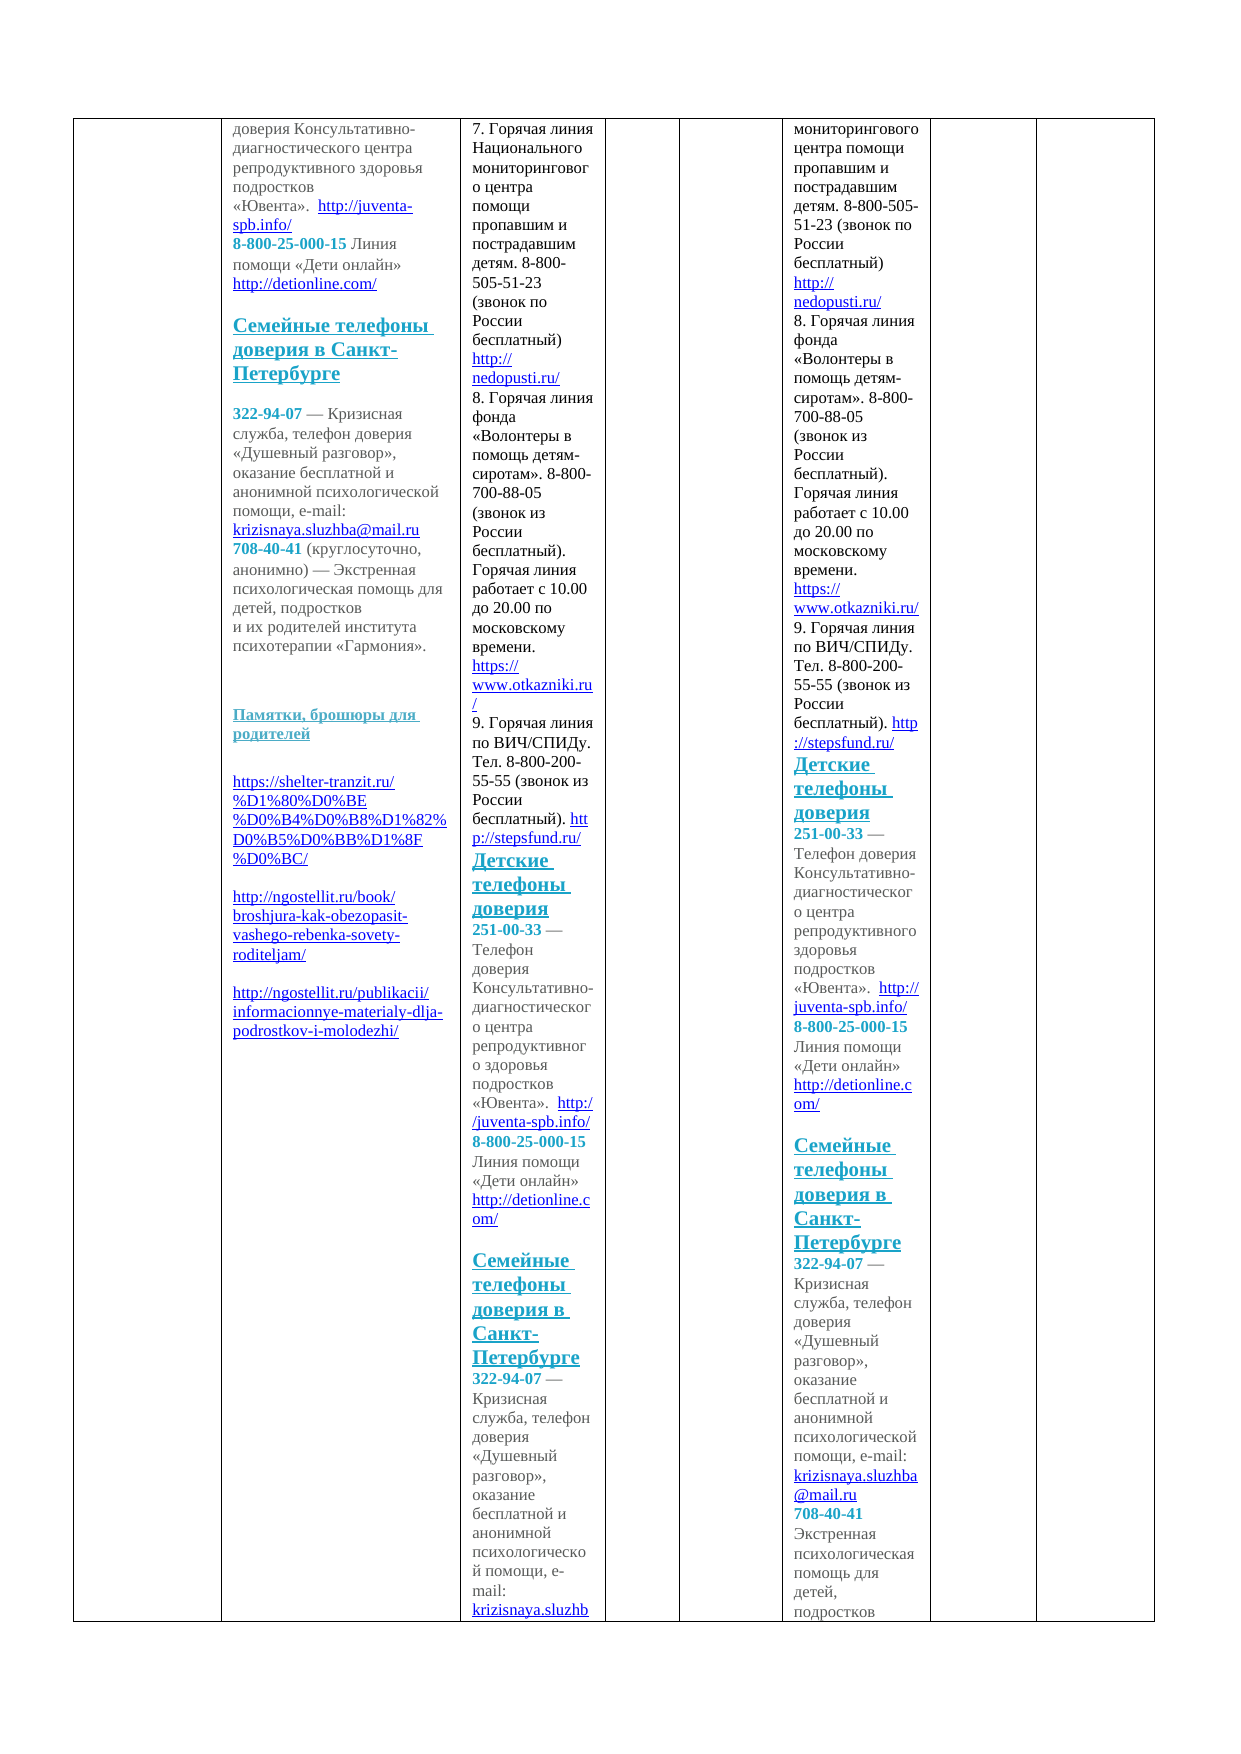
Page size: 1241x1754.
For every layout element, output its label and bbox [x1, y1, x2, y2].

table_cell [783, 119, 930, 1621]
table_cell [680, 119, 782, 1621]
table_cell [606, 119, 679, 1621]
table_cell [461, 119, 605, 1621]
table_cell [931, 119, 1036, 1621]
table_cell [74, 119, 221, 1621]
table_cell [222, 119, 460, 1621]
table_cell [1037, 119, 1154, 1621]
